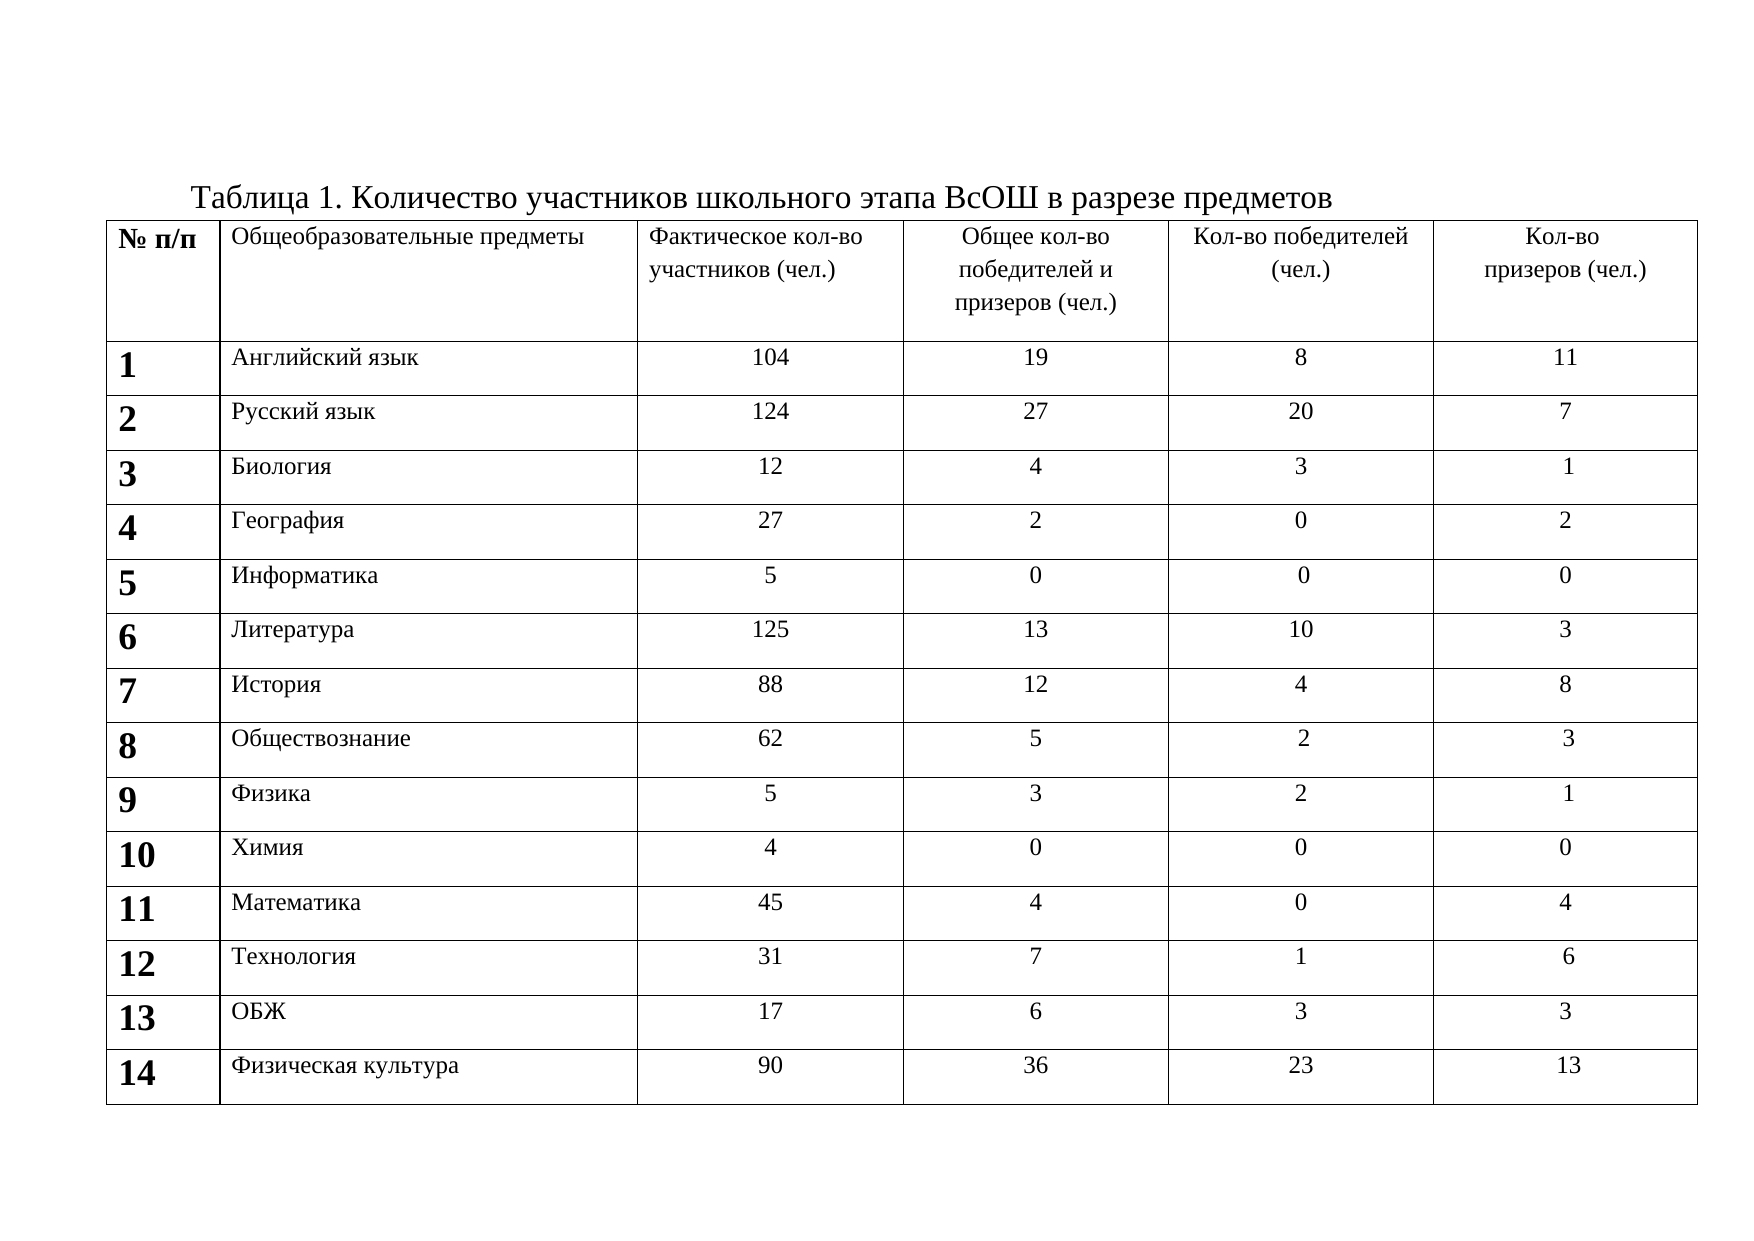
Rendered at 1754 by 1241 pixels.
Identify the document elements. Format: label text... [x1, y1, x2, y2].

table_cell 90 [638, 1050, 903, 1104]
table_cell 8 [1434, 669, 1697, 722]
table_cell 6 [1434, 941, 1697, 995]
table_cell 0 [1434, 832, 1697, 886]
table_cell 12 [638, 451, 903, 504]
table_cell Химия [221, 832, 637, 886]
table_cell 6 [107, 614, 219, 668]
table_cell Литература [221, 614, 637, 668]
table_cell 1 [107, 342, 219, 395]
table_cell 27 [638, 505, 903, 559]
table_cell Обществознание [221, 723, 637, 777]
table_cell 27 [904, 396, 1168, 450]
table_cell 124 [638, 396, 903, 450]
table_cell Информатика [221, 560, 637, 613]
table_cell 11 [1434, 342, 1697, 395]
table_cell 0 [1169, 887, 1433, 940]
table_cell 0 [1169, 832, 1433, 886]
table_cell 3 [1434, 996, 1697, 1049]
table_cell ОБЖ [221, 996, 637, 1049]
table_cell 6 [904, 996, 1168, 1049]
table_cell 0 [1169, 505, 1433, 559]
table_cell 0 [904, 832, 1168, 886]
table_cell 13 [107, 996, 219, 1049]
table_cell 2 [904, 505, 1168, 559]
table_cell 20 [1169, 396, 1433, 450]
table_cell 19 [904, 342, 1168, 395]
table_cell 14 [107, 1050, 219, 1104]
table_cell 1 [1434, 451, 1697, 504]
table_cell 12 [904, 669, 1168, 722]
table_cell 4 [638, 832, 903, 886]
table_cell 23 [1169, 1050, 1433, 1104]
table_header Общеобразовательные предметы [221, 221, 637, 341]
table_header Фактическое кол-во участников (чел.) [638, 221, 903, 341]
table_cell 7 [904, 941, 1168, 995]
table_cell 10 [107, 832, 219, 886]
table_cell 9 [107, 778, 219, 831]
table_cell 10 [1169, 614, 1433, 668]
table_cell География [221, 505, 637, 559]
table_cell 4 [107, 505, 219, 559]
table_cell 1 [1169, 941, 1433, 995]
table_header Общее кол-во победителей и призеров (чел.) [904, 221, 1168, 341]
table_cell 0 [904, 560, 1168, 613]
table_cell История [221, 669, 637, 722]
table_cell 5 [638, 560, 903, 613]
table_cell Биология [221, 451, 637, 504]
table_cell 7 [1434, 396, 1697, 450]
table_cell 8 [107, 723, 219, 777]
table_cell Русский язык [221, 396, 637, 450]
table_header Кол-во победителей (чел.) [1169, 221, 1433, 341]
table_cell 62 [638, 723, 903, 777]
table_cell 4 [904, 451, 1168, 504]
table_cell 31 [638, 941, 903, 995]
table_cell Технология [221, 941, 637, 995]
table_cell 3 [1169, 451, 1433, 504]
table_cell 2 [107, 396, 219, 450]
table_header № п/п [107, 221, 219, 341]
table_cell 4 [1169, 669, 1433, 722]
table_cell 0 [1434, 560, 1697, 613]
table_cell 11 [107, 887, 219, 940]
text Таблица 1. Количество участников школьного этапа ВсОШ в разрезе предметов [118, 177, 1709, 216]
table_cell 3 [107, 451, 219, 504]
table_cell 3 [1169, 996, 1433, 1049]
table_cell 17 [638, 996, 903, 1049]
table_cell Физическая культура [221, 1050, 637, 1104]
table_cell 45 [638, 887, 903, 940]
table_cell 7 [107, 669, 219, 722]
table_cell 2 [1169, 778, 1433, 831]
table_cell 13 [1434, 1050, 1697, 1104]
table_cell 3 [904, 778, 1168, 831]
table_cell 2 [1434, 505, 1697, 559]
table_cell 88 [638, 669, 903, 722]
table_cell 2 [1169, 723, 1433, 777]
table_cell 13 [904, 614, 1168, 668]
table_cell Физика [221, 778, 637, 831]
table_cell 1 [1434, 778, 1697, 831]
table_cell 0 [1169, 560, 1433, 613]
table_cell 4 [904, 887, 1168, 940]
table_cell 5 [107, 560, 219, 613]
table_cell 8 [1169, 342, 1433, 395]
table_cell 125 [638, 614, 903, 668]
table_cell 12 [107, 941, 219, 995]
table_cell 4 [1434, 887, 1697, 940]
table_cell 3 [1434, 614, 1697, 668]
table_cell Английский язык [221, 342, 637, 395]
table_cell 5 [904, 723, 1168, 777]
table_cell 104 [638, 342, 903, 395]
table_header Кол-во призеров (чел.) [1434, 221, 1697, 341]
table_cell Математика [221, 887, 637, 940]
table_cell 3 [1434, 723, 1697, 777]
table_cell 5 [638, 778, 903, 831]
table_cell 36 [904, 1050, 1168, 1104]
